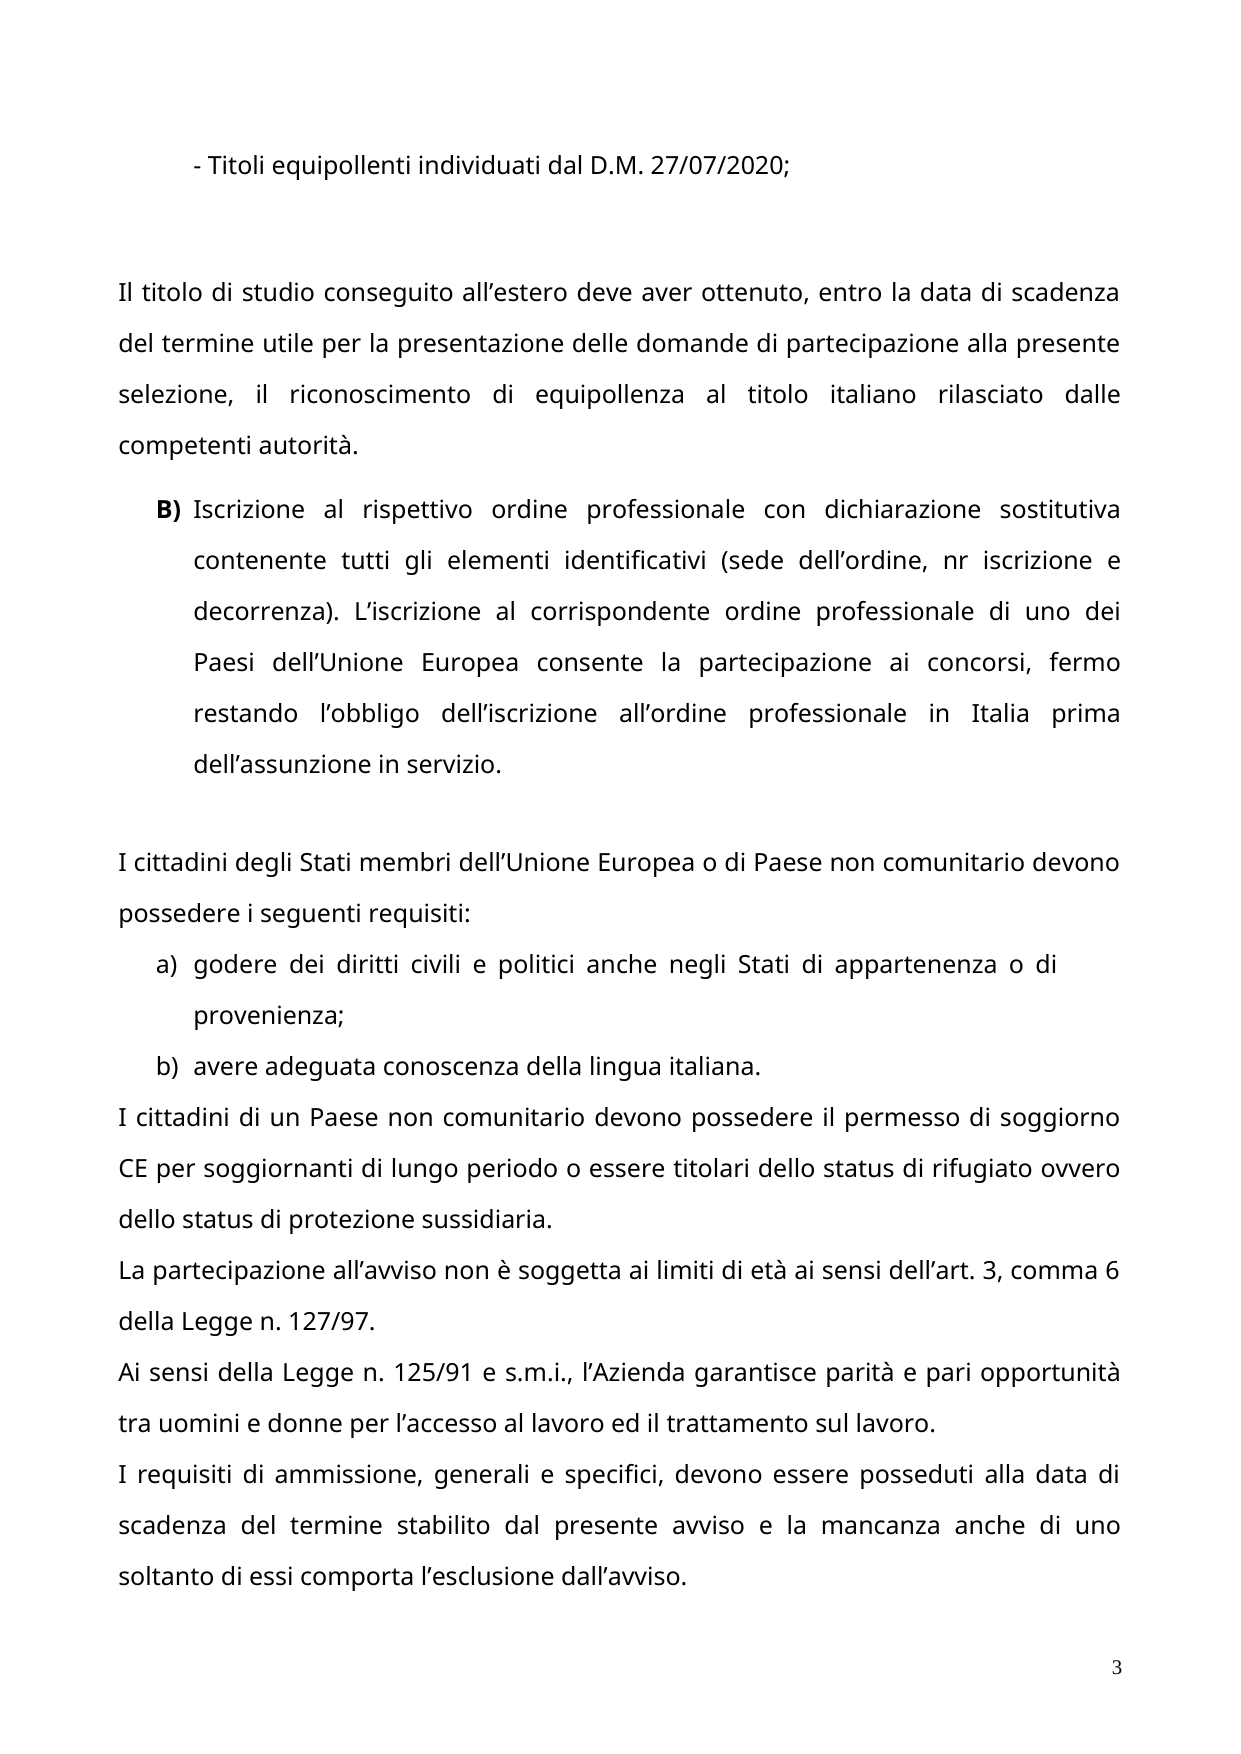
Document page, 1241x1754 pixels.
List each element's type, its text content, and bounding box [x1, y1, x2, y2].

list avere adeguata conoscenza della lingua italiana. [156, 1048, 1059, 1082]
title I requisiti di ammissione, generali e specifici, devono essere posseduti alla data di scadenza del termine stabilito dal presente avviso e la mancanza anche di uno soltanto di essi comporta l’esclusione dall’avviso. [118, 1457, 1122, 1593]
text Ai sensi della Legge n. 125/91 e s.m.i., l’Azienda garantisce parità e pari opportunità tra uomini e donne per l’accesso al lavoro ed il trattamento sul lavoro. [118, 1355, 1122, 1440]
text La partecipazione all’avviso non è soggetta ai limiti di età ai sensi dell’art. 3, comma 6 della Legge n. 127/97. [118, 1253, 1122, 1338]
title Il titolo di studio conseguito all’estero deve aver ottenuto, entro la data di scadenza del termine utile per la presentazione delle domande di partecipazione alla presente selezione, il riconoscimento di equipollenza al titolo italiano rilasciato dalle competenti autorità. [118, 275, 1122, 462]
list godere dei diritti civili e politici anche negli Stati di appartenenza o di provenienza; [156, 946, 1059, 1031]
title I cittadini di un Paese non comunitario devono possedere il permesso di soggiorno CE per soggiornanti di lungo periodo o essere titolari dello status di rifugiato ovvero dello status di protezione sussidiaria. [118, 1099, 1122, 1236]
list Iscrizione al rispettivo ordine professionale con dichiarazione sostitutiva contenente tutti gli elementi identificativi (sede dell’ordine, nr iscrizione e decorrenza). L’iscrizione al corrispondente ordine professionale di uno dei Paesi dell’Unione Europea consente la partecipazione ai concorsi, fermo restando l’obbligo dell’iscrizione all’ordine professionale in Italia prima dell’assunzione in servizio. [156, 491, 1122, 781]
text - Titoli equipollenti individuati dal D.M. 27/07/2020; [193, 148, 1122, 182]
text I cittadini degli Stati membri dell’Unione Europea o di Paese non comunitario devono possedere i seguenti requisiti: [118, 844, 1122, 929]
